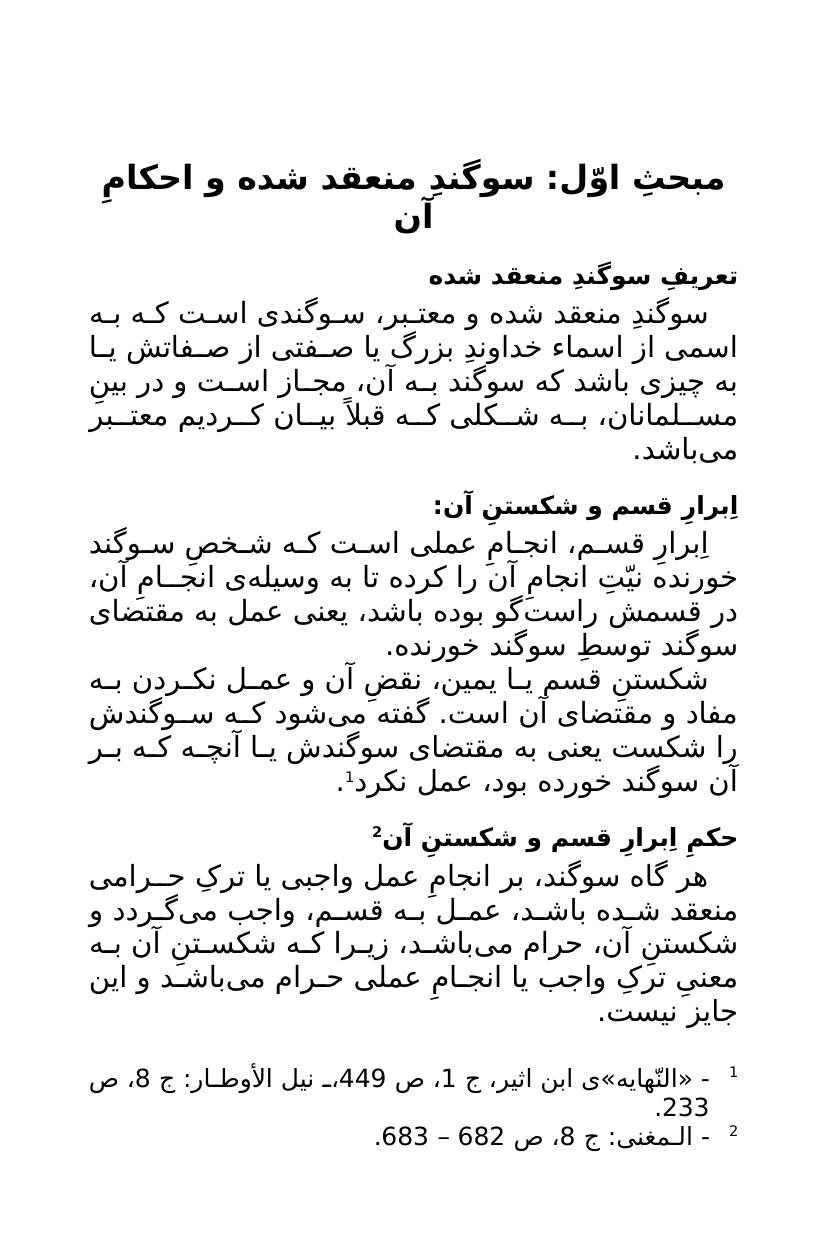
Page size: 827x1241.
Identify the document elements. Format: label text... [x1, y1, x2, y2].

text شکستنِ قسم یا یمین، نقضِ آن و عمل نکردن به مفاد و مقتضای آن است. گفته می‌شود که سوگندش را شکست یعنی به مقتضای سوگندش یا آنچه که بر آن سوگند خورده بود، عمل نکرد. [89, 663, 738, 798]
text سوگندِ منعقد شده و معتبر، سوگندی است که به اسمی از اسماء خداوندِ بزرگ یا صفتی از صفاتش یا به چیزی باشد که سوگند به آن، مجاز است و در بینِ مسلمانان، به شکلی که قبلاً بیان کردیم معتبر می‌باشد. [89, 297, 738, 466]
text تعریفِ سوگندِ منعقد شده [89, 261, 738, 290]
text مبحثِ اوّل: سوگندِ منعقد شده و احکامِ آن [89, 158, 738, 236]
text حکمِ اِبرارِ قسم و شکستنِ آن [89, 823, 738, 853]
text اِبرارِ قسم، انجامِ عملی است که شخصِ سوگند خورنده نیّتِ انجامِ آن را کرده تا به وسیله‌ی انجامِ آن، در قسمش راست‌گو بوده باشد، یعنی عمل به مقتضای سوگند توسطِ سوگند خورنده. [89, 527, 738, 663]
text هر گاه سوگند، بر انجامِ عمل واجبی یا ترکِ حرامی منعقد شده باشد، عمل به قسم، واجب می‌گردد و شکستنِ آن، حرام می‌باشد، زیرا که شکستنِ آن به معنیِ ترکِ واجب یا انجامِ عملی حرام می‌باشد و این جایز نیست. [89, 859, 738, 1029]
text اِبرارِ قسم و شکستنِ آن: [89, 491, 738, 521]
